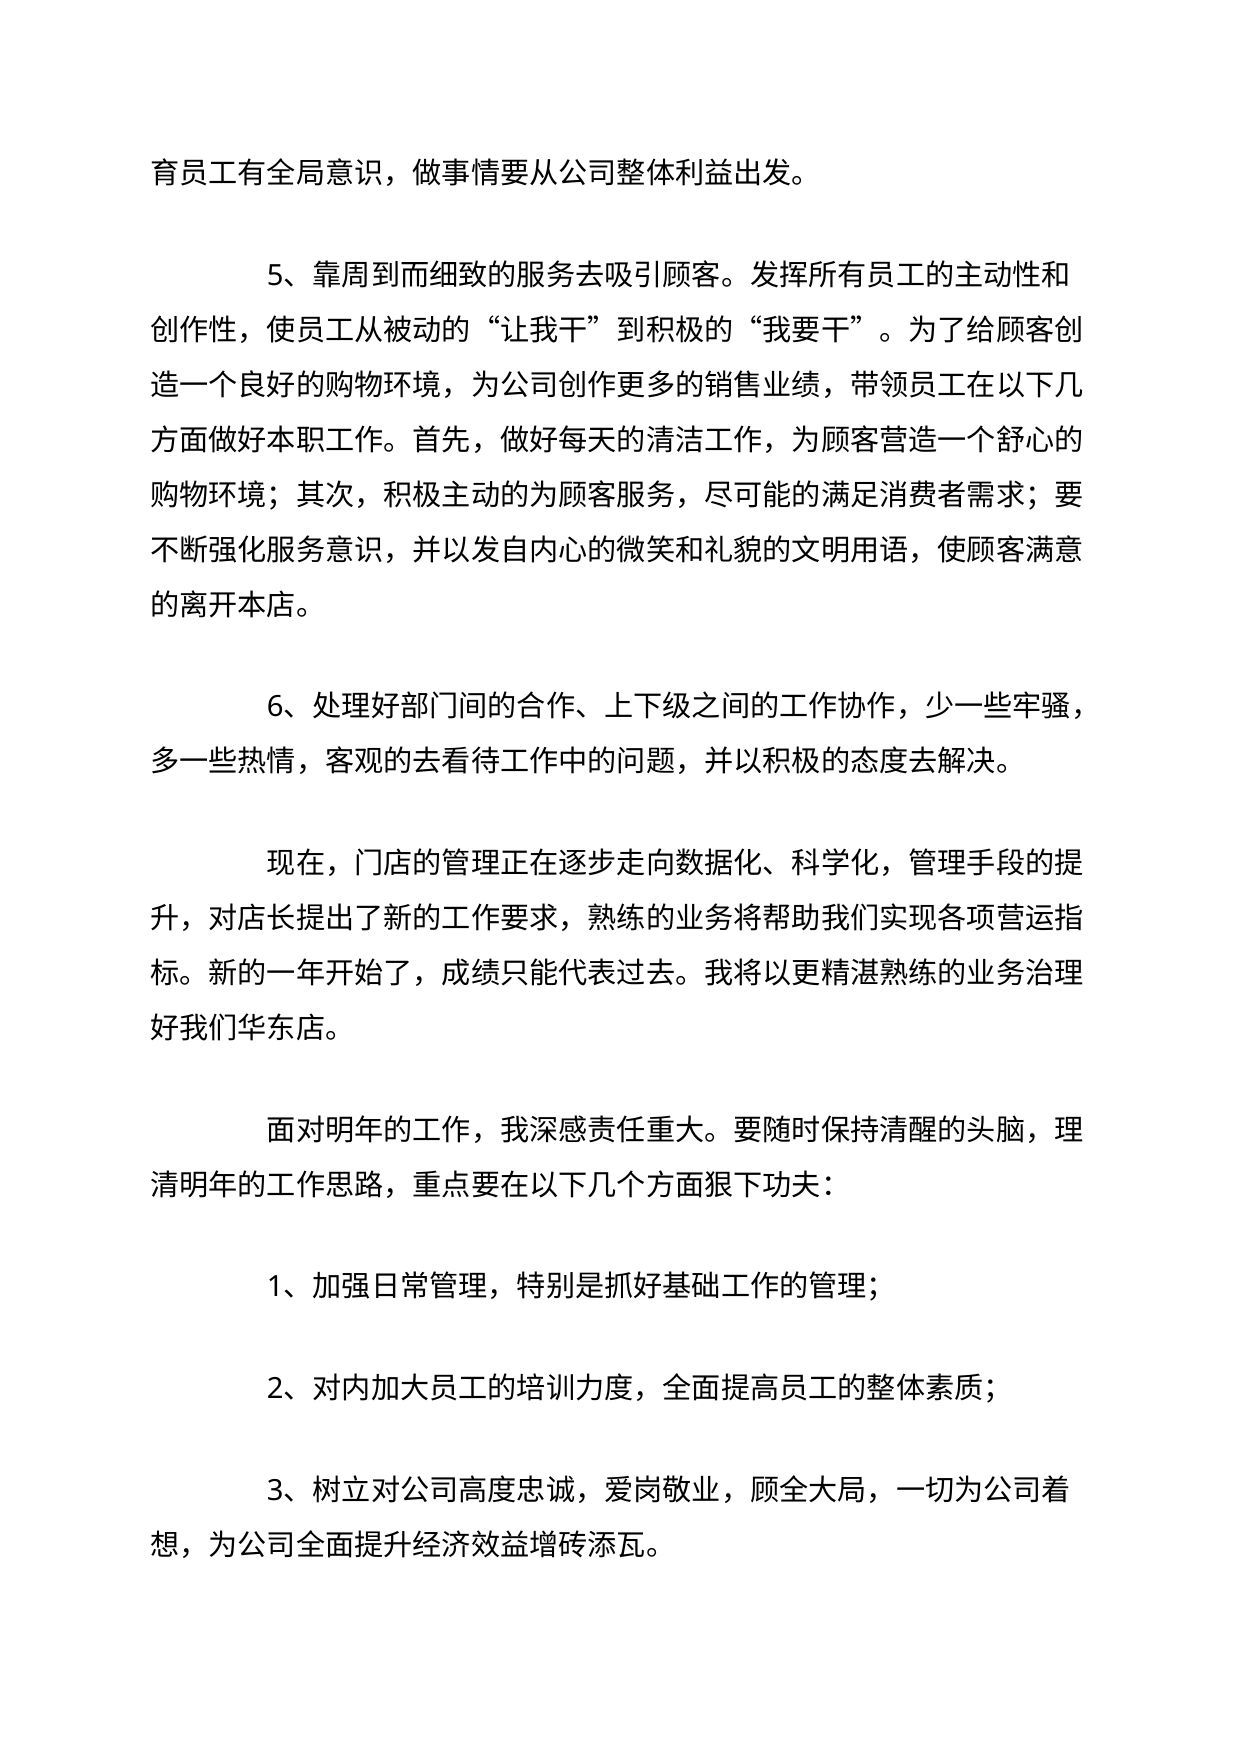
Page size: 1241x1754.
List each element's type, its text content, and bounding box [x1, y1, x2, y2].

text 1、加强日常管理，特别是抓好基础工作的管理； [150, 1263, 1090, 1305]
text 2、对内加大员工的培训力度，全面提高员工的整体素质； [150, 1365, 1090, 1407]
text 6、处理好部门间的合作、上下级之间的工作协作，少一些牢骚，多一些热情，客观的去看待工作中的问题，并以积极的态度去解决。 [150, 683, 1090, 780]
text 5、靠周到而细致的服务去吸引顾客。发挥所有员工的主动性和创作性，使员工从被动的“让我干”到积极的“我要干”。为了给顾客创造一个良好的购物环境，为公司创作更多的销售业绩，带领员工在以下几方面做好本职工作。首先，做好每天的清洁工作，为顾客营造一个舒心的购物环境；其次，积极主动的为顾客服务，尽可能的满足消费者需求；要不断强化服务意识，并以发自内心的微笑和礼貌的文明用语，使顾客满意的离开本店。 [150, 252, 1090, 623]
text 现在，门店的管理正在逐步走向数据化、科学化，管理手段的提升，对店长提出了新的工作要求，熟练的业务将帮助我们实现各项营运指标。新的一年开始了，成绩只能代表过去。我将以更精湛熟练的业务治理好我们华东店。 [150, 840, 1090, 1047]
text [150, 150, 1090, 192]
text 3、树立对公司高度忠诚，爱岗敬业，顾全大局，一切为公司着想，为公司全面提升经济效益增砖添瓦。 [150, 1467, 1090, 1564]
text 面对明年的工作，我深感责任重大。要随时保持清醒的头脑，理清明年的工作思路，重点要在以下几个方面狠下功夫： [150, 1106, 1090, 1203]
